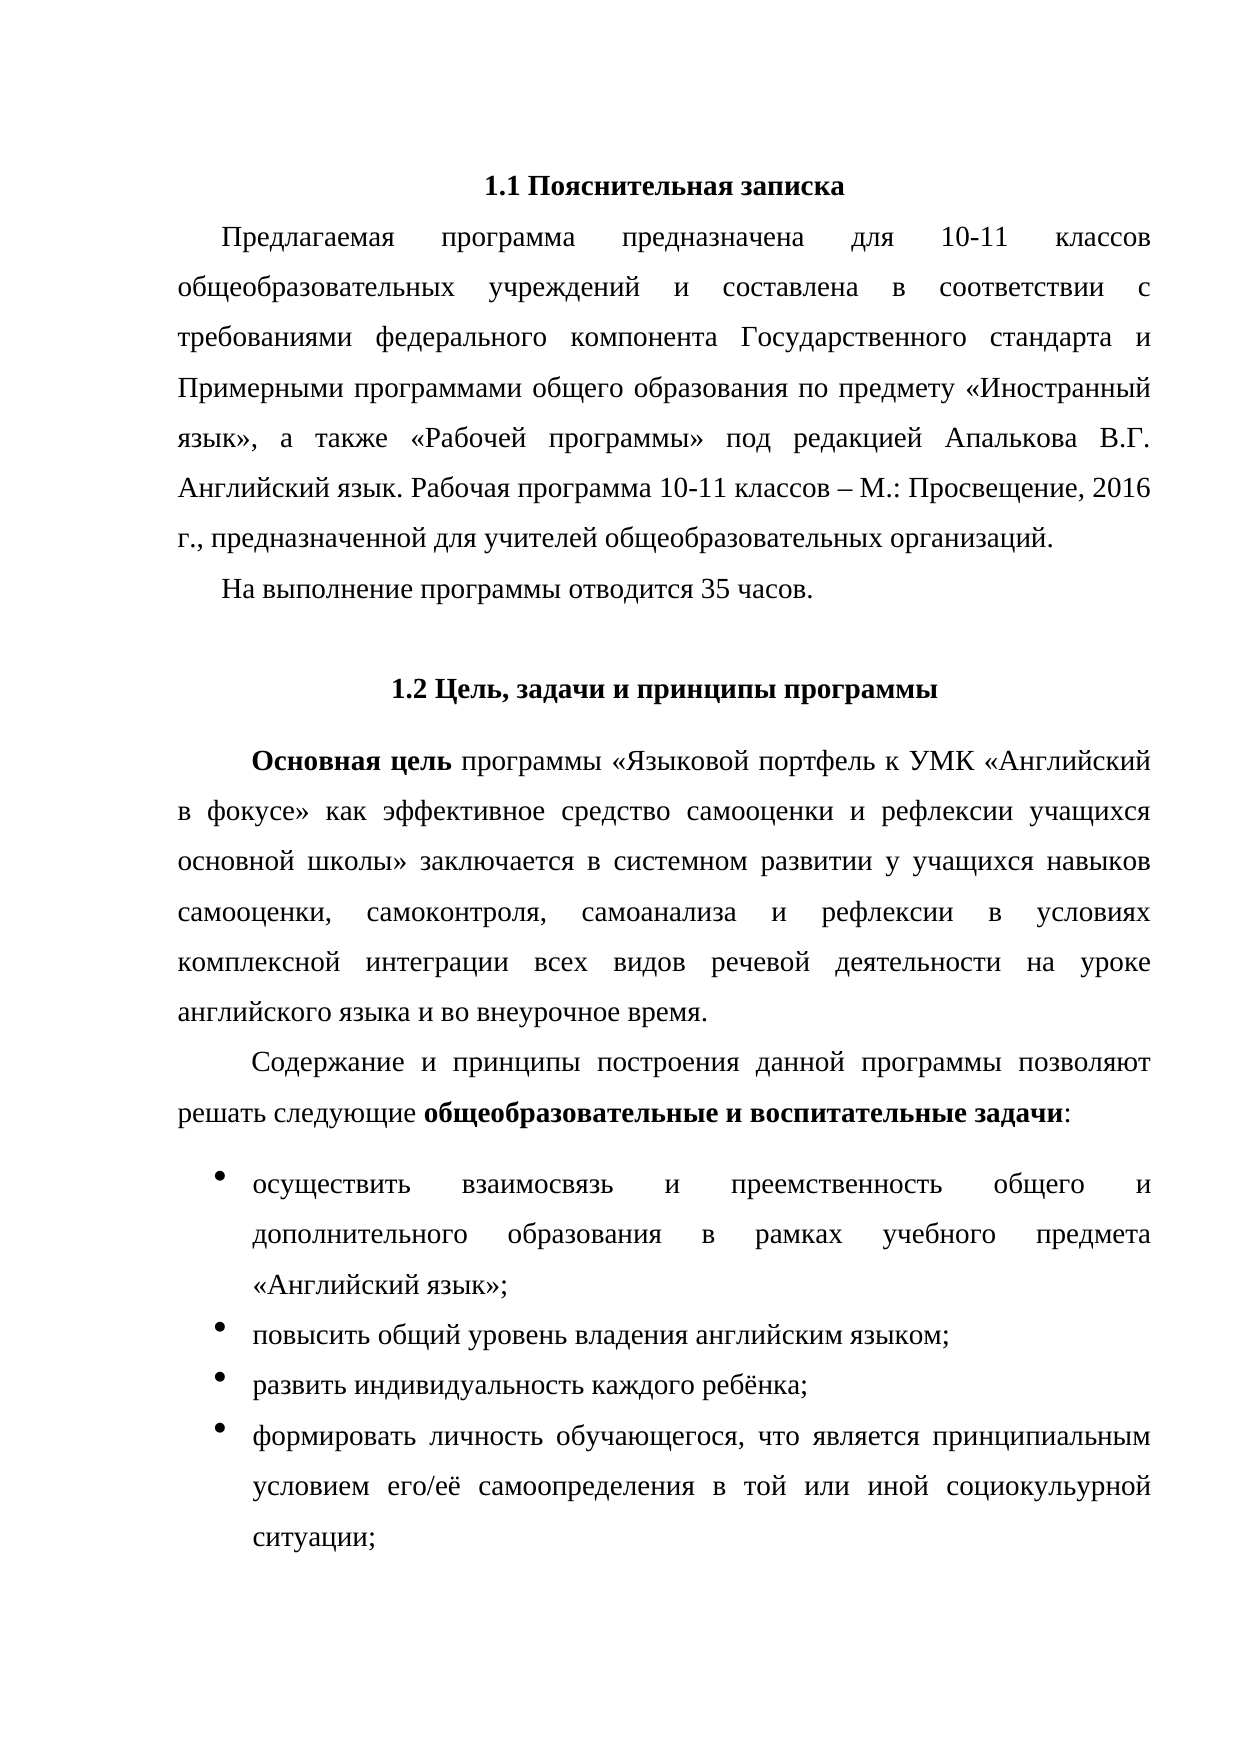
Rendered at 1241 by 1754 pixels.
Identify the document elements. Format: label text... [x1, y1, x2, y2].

text На выполнение программы отводится 35 часов. [177, 571, 1152, 604]
text Основная цель программы «Языковой портфель к УМК «Английский в фокусе» как эффективное средство самооценки и рефлексии учащихся основной школы» заключается в системном развитии у учащихся навыков самооценки, самоконтроля, самоанализа и рефлексии в условиях комплексной интеграции всех видов речевой деятельности на уроке английского языка и во внеурочное время. [177, 743, 1152, 1028]
text Содержание и принципы построения данной программы позволяют решать следующие общеобразовательные и воспитательные задачи: [177, 1044, 1152, 1128]
text Предлагаемая программа предназначена для 10-11 классов общеобразовательных учреждений и составлена в соответствии с требованиями федерального компонента Государственного стандарта и Примерными программами общего образования по предмету «Иностранный язык», а также «Рабочей программы» под редакцией Апалькова В.Г. Английский язык. Рабочая программа 10-11 классов – М.: Просвещение, 2016 г., предназначенной для учителей общеобразовательных организаций. [177, 219, 1152, 554]
text 1.1 Пояснительная записка [177, 168, 1152, 202]
text 1.2 Цель, задачи и принципы программы [177, 672, 1152, 705]
list формировать личность обучающегося, что является принципиальным условием его/её самоопределения в той или иной социокульурной ситуации; [215, 1418, 1152, 1552]
list повысить общий уровень владения английским языком; [215, 1317, 1152, 1351]
list осуществить взаимосвязь и преемственность общего и дополнительного образования в рамках учебного предмета «Английский язык»; [215, 1166, 1152, 1300]
list развить индивидуальность каждого ребёнка; [215, 1367, 1152, 1401]
